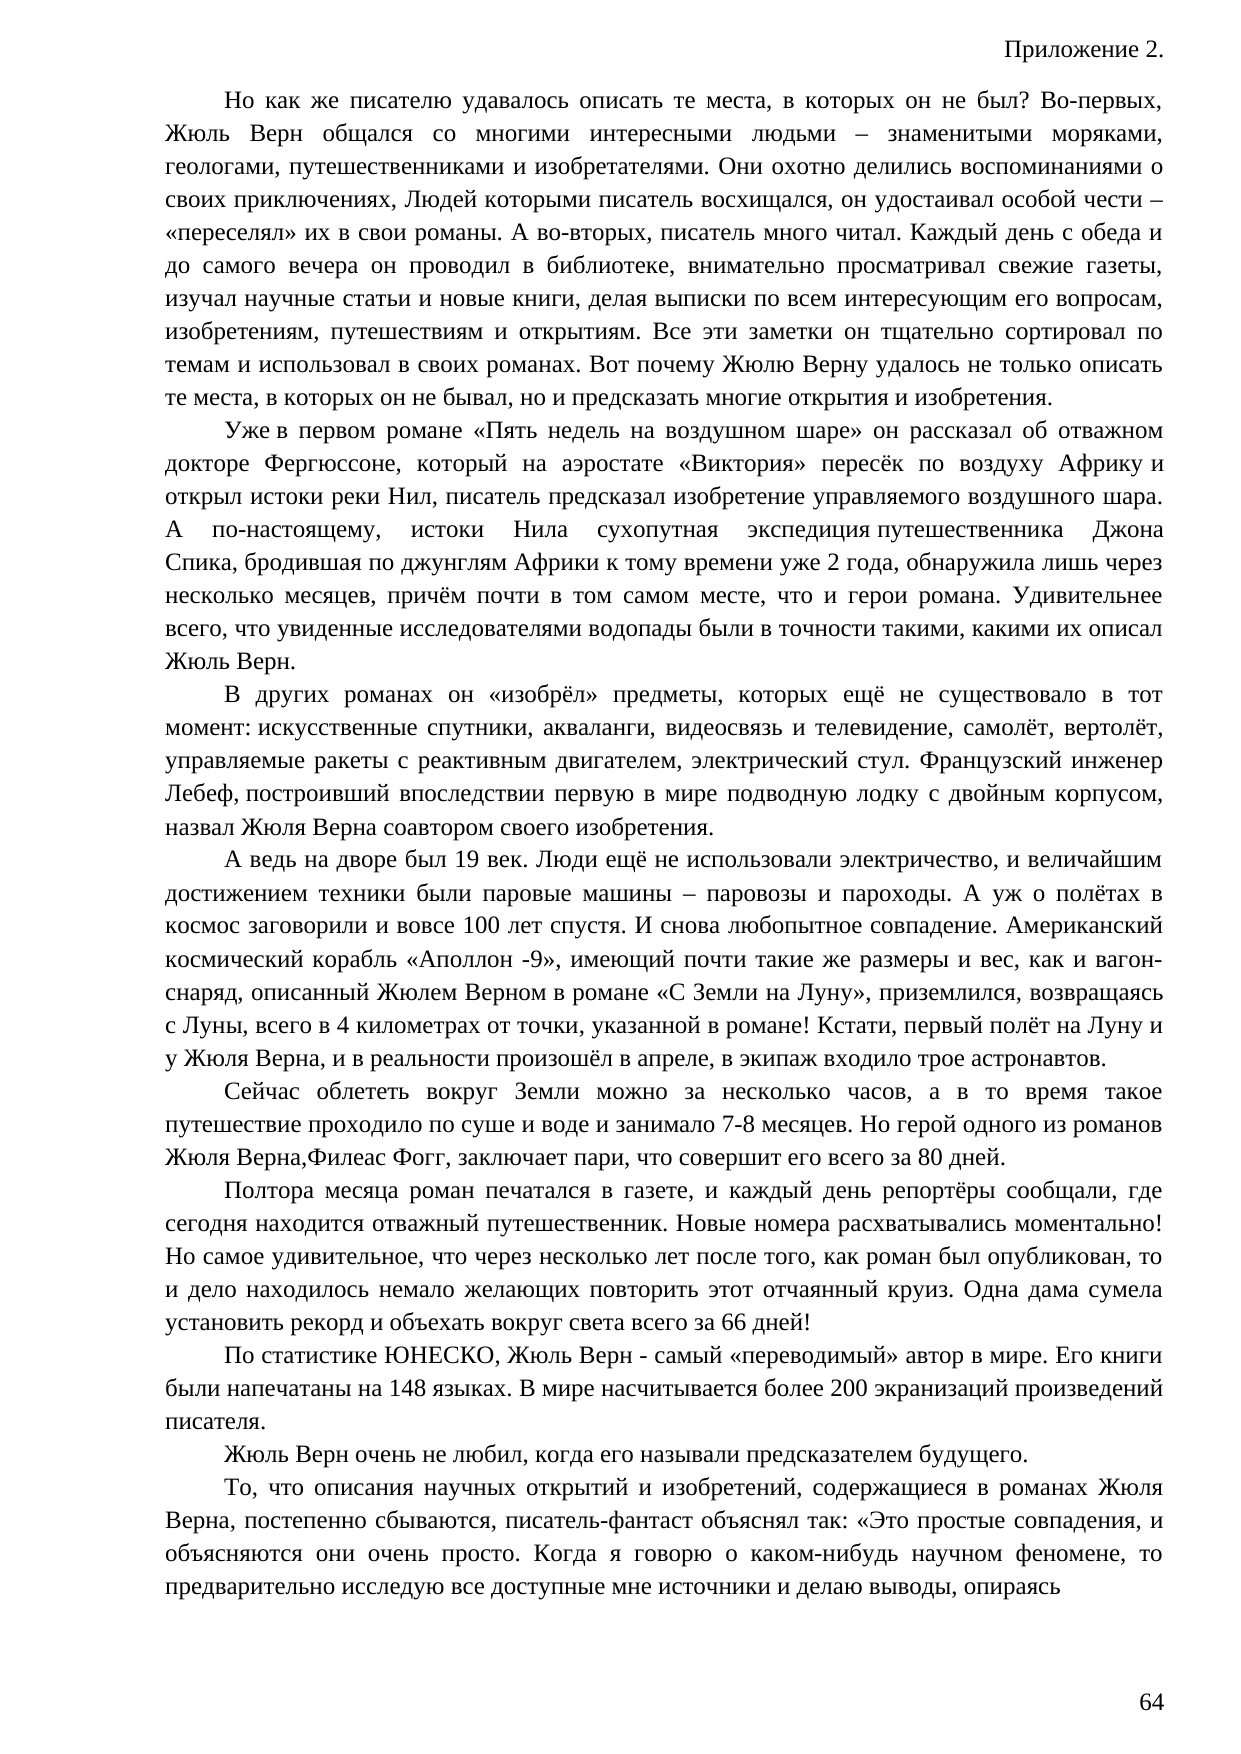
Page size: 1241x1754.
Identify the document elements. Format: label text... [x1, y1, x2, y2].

text Полтора месяца роман печатался в газете, и каждый день репортёры сообщали, где сегодня находится отважный путешественник. Новые номера расхватывались моментально! Но самое удивительное, что через несколько лет после того, как роман был опубликован, то и дело находилось немало желающих повторить этот отчаянный круиз. Одна дама сумела установить рекорд и объехать вокруг света всего за 66 дней! [165, 1175, 1164, 1336]
text То, что описания научных открытий и изобретений, содержащиеся в романах Жюля Верна, постепенно сбываются, писатель-фантаст объяснял так: «Это простые совпадения, и объясняются они очень просто. Когда я говорю о каком-нибудь научном феномене, то предварительно исследую все доступные мне источники и делаю выводы, опираясь [165, 1472, 1164, 1600]
text По статистике ЮНЕСКО, Жюль Верн - самый «переводимый» автор в мире. Его книги были напечатаны на 148 языках. В мире насчитывается более 200 экранизаций произведений писателя. [165, 1340, 1164, 1435]
text Жюль Верн очень не любил, когда его называли предсказателем будущего. [165, 1439, 1164, 1468]
text Сейчас облететь вокруг Земли можно за несколько часов, а в то время такое путешествие проходило по суше и воде и занимало 7-8 месяцев. Но герой одного из романов Жюля Верна,Филеас Фогг, заключает пари, что совершит его всего за 80 дней. [165, 1076, 1164, 1171]
text Но как же писателю удавалось описать те места, в которых он не был? Во-первых, Жюль Верн общался со многими интересными людьми – знаменитыми моряками, геологами, путешественниками и изобретателями. Они охотно делились воспоминаниями о своих приключениях, Людей которыми писатель восхищался, он удостаивал особой чести – «переселял» их в свои романы. А во-вторых, писатель много читал. Каждый день с обеда и до самого вечера он проводил в библиотеке, внимательно просматривал свежие газеты, изучал научные статьи и новые книги, делая выписки по всем интересующим его вопросам, изобретениям, путешествиям и открытиям. Все эти заметки он тщательно сортировал по темам и использовал в своих романах. Вот почему Жюлю Верну удалось не только описать те места, в которых он не бывал, но и предсказать многие открытия и изобретения. [165, 85, 1164, 411]
text В других романах он «изобрёл» предметы, которых ещё не существовало в тот момент: искусственные спутники, акваланги, видеосвязь и телевидение, самолёт, вертолёт, управляемые ракеты с реактивным двигателем, электрический стул. Французский инженер Лебеф, построивший впоследствии первую в мире подводную лодку с двойным корпусом, назвал Жюля Верна соавтором своего изобретения. [165, 679, 1164, 840]
text А ведь на дворе был 19 век. Люди ещё не использовали электричество, и величайшим достижением техники были паровые машины – паровозы и пароходы. А уж о полётах в космос заговорили и вовсе 100 лет спустя. И снова любопытное совпадение. Американский космический корабль «Аполлон -9», имеющий почти такие же размеры и вес, как и вагон-снаряд, описанный Жюлем Верном в романе «С Земли на Луну», приземлился, возвращаясь с Луны, всего в 4 километрах от точки, указанной в романе! Кстати, первый полёт на Луну и у Жюля Верна, и в реальности произошёл в апреле, в экипаж входило трое астронавтов. [165, 844, 1164, 1071]
text Уже в первом романе «Пять недель на воздушном шаре» он рассказал об отважном докторе Фергюссоне, который на аэростате «Виктория» пересёк по воздуху Африку и открыл истоки реки Нил, писатель предсказал изобретение управляемого воздушного шара. А по-настоящему, истоки Нила сухопутная экспедиция путешественника Джона Спика, бродившая по джунглям Африки к тому времени уже 2 года, обнаружила лишь через несколько месяцев, причём почти в том самом месте, что и герои романа. Удивительнее всего, что увиденные исследователями водопады были в точности такими, какими их описал Жюль Верн. [165, 415, 1164, 675]
